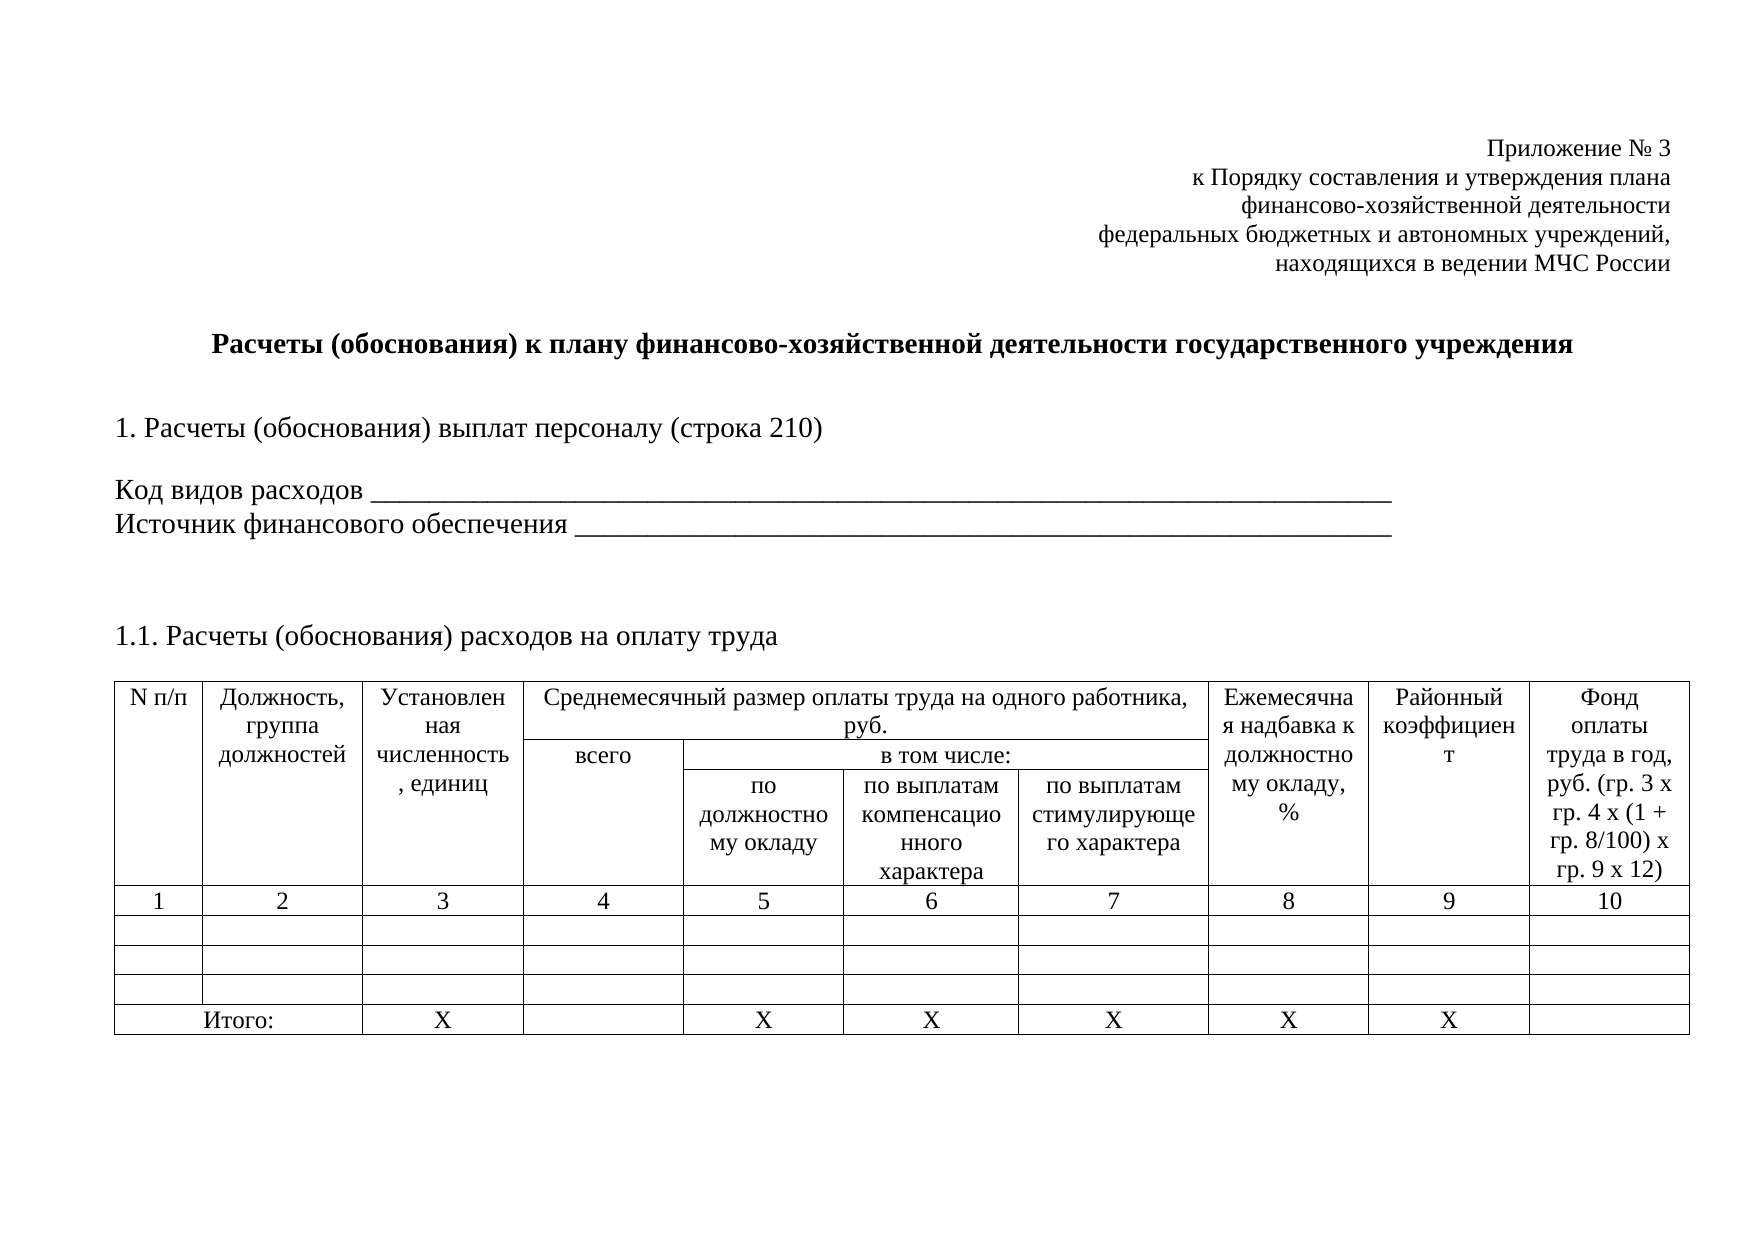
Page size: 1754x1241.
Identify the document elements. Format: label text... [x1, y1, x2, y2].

table_cell [1530, 1005, 1689, 1034]
text Источник финансового обеспечения ________________________________________________________ [114, 506, 1671, 539]
table_cell [1019, 975, 1208, 1004]
table_header Среднемесячный размер оплаты труда на одного работника, руб. [524, 682, 1208, 739]
table_cell по выплатам стимулирующего характера [1019, 770, 1208, 885]
table_cell [1369, 946, 1529, 974]
table_cell X [684, 1005, 843, 1034]
table_cell X [1019, 1005, 1208, 1034]
table_cell [115, 916, 202, 944]
table_cell [1530, 975, 1689, 1004]
table_cell [115, 975, 202, 1004]
table_cell [684, 946, 843, 974]
table_cell [1209, 946, 1368, 974]
text Код видов расходов ______________________________________________________________________ [114, 472, 1671, 506]
table_cell [1019, 946, 1208, 974]
table_cell [1369, 916, 1529, 944]
table_cell по выплатам компенсационного характера [844, 770, 1018, 885]
table_cell в том числе: [684, 740, 1208, 769]
table_cell X [363, 1005, 523, 1034]
table_cell [844, 975, 1018, 1004]
table_cell X [844, 1005, 1018, 1034]
table_cell 6 [844, 886, 1018, 915]
table_cell 2 [203, 886, 362, 915]
table_cell [684, 975, 843, 1004]
table_header Должность, группа должностей [203, 682, 362, 885]
table_cell [1209, 916, 1368, 944]
table_cell [363, 916, 523, 944]
subtitle 1.1. Расчеты (обоснования) расходов на оплату труда [114, 618, 1671, 652]
table_cell по должностному окладу [684, 770, 843, 885]
table_cell Итого: [115, 1005, 362, 1034]
table_cell X [1369, 1005, 1529, 1034]
table_cell [844, 916, 1018, 944]
text Приложение № 3 к Порядку составления и утверждения плана финансово-хозяйственной деятельности федеральных бюджетных и автономных учреждений, находящихся в ведении МЧС России [114, 133, 1671, 277]
table_cell [524, 1005, 683, 1034]
table_cell 8 [1209, 886, 1368, 915]
table_cell 1 [115, 886, 202, 915]
table_cell [1530, 916, 1689, 944]
table_cell [844, 946, 1018, 974]
table_cell [524, 916, 683, 944]
table_cell [363, 946, 523, 974]
table_cell 5 [684, 886, 843, 915]
table_cell [684, 916, 843, 944]
table_cell [1209, 975, 1368, 1004]
table_cell [524, 946, 683, 974]
subtitle 1. Расчеты (обоснования) выплат персоналу (строка 210) [114, 410, 1671, 444]
table_cell 9 [1369, 886, 1529, 915]
table_cell X [1209, 1005, 1368, 1034]
table_header Районный коэффициент [1369, 682, 1529, 885]
table_cell 4 [524, 886, 683, 915]
table_cell [203, 916, 362, 944]
table_cell [524, 975, 683, 1004]
table_cell [115, 946, 202, 974]
table_header Установленная численность, единиц [363, 682, 523, 885]
table_cell всего [524, 740, 683, 885]
table_cell [363, 975, 523, 1004]
table_cell [203, 946, 362, 974]
table_cell [1019, 916, 1208, 944]
subtitle Расчеты (обоснования) к плану финансово-хозяйственной деятельности государственного учреждения [114, 327, 1671, 360]
table_header Фонд оплаты труда в год, руб. (гр. 3 х гр. 4 х (1 + гр. 8/100) х гр. 9 х 12) [1530, 682, 1689, 885]
table_cell 7 [1019, 886, 1208, 915]
table_cell [1530, 946, 1689, 974]
table_cell [203, 975, 362, 1004]
table_header Ежемесячная надбавка к должностному окладу, % [1209, 682, 1368, 885]
table_cell [1369, 975, 1529, 1004]
table_header N п/п [115, 682, 202, 885]
table_cell 3 [363, 886, 523, 915]
table_cell 10 [1530, 886, 1689, 915]
